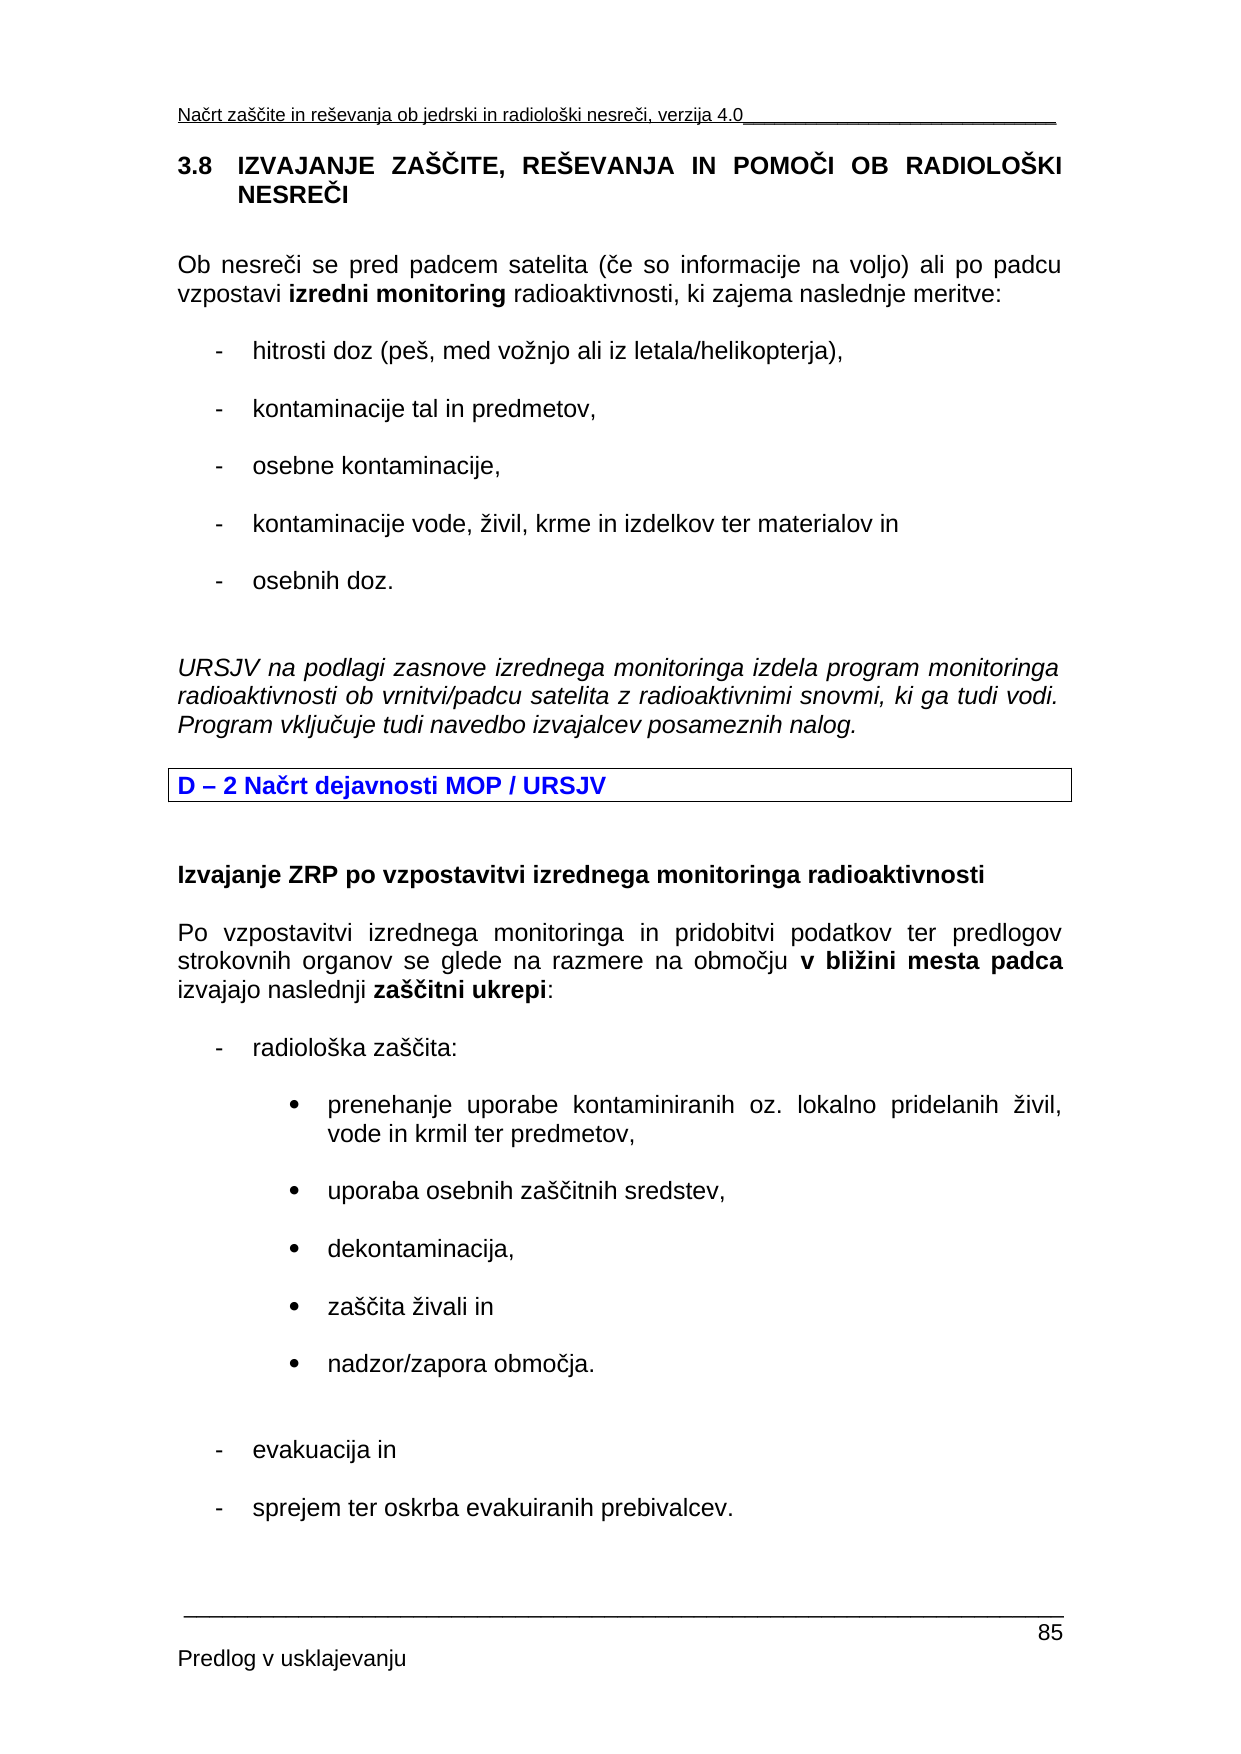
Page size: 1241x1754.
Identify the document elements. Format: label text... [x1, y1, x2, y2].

list osebnih doz. [215, 566, 1063, 595]
list uporaba osebnih zaščitnih sredstev, [290, 1176, 1063, 1205]
list nadzor/zapora območja. [290, 1349, 1063, 1378]
list prenehanje uporabe kontaminiranih oz. lokalno pridelanih živil, vode in krmil ter predmetov, [290, 1090, 1063, 1148]
list sprejem ter oskrba evakuiranih prebivalcev. [215, 1493, 1063, 1522]
text URSJV na podlagi zasnove izrednega monitoringa izdela program monitoringa radioaktivnosti ob vrnitvi/padcu satelita z radioaktivnimi snovmi, ki ga tudi vodi. Program vključuje tudi navedbo izvajalcev posameznih nalog. [177, 652, 1063, 739]
list zaščita živali in [290, 1292, 1063, 1320]
text D – 2 Načrt dejavnosti MOP / URSJV [169, 769, 1071, 801]
list radiološka zaščita: [215, 1032, 1063, 1061]
subtitle IZVAJANJE ZAŠČITE, REŠEVANJA IN POMOČI OB RADIOLOŠKI NESREČI [177, 151, 1063, 209]
list kontaminacije vode, živil, krme in izdelkov ter materialov in [215, 509, 1063, 537]
text Izvajanje ZRP po vzpostavitvi izrednega monitoringa radioaktivnosti [177, 860, 1063, 889]
list dekontaminacija, [290, 1234, 1063, 1263]
list hitrosti doz (peš, med vožnjo ali iz letala/helikopterja), [215, 336, 1063, 365]
text Ob nesreči se pred padcem satelita (če so informacije na voljo) ali po padcu vzpostavi izredni monitoring radioaktivnosti, ki zajema naslednje meritve: [177, 250, 1063, 307]
text Po vzpostavitvi izrednega monitoringa in pridobitvi podatkov ter predlogov strokovnih organov se glede na razmere na območju v bližini mesta padca izvajajo naslednji zaščitni ukrepi: [177, 917, 1063, 1004]
list osebne kontaminacije, [215, 451, 1063, 480]
list kontaminacije tal in predmetov, [215, 394, 1063, 422]
list evakuacija in [215, 1436, 1063, 1464]
